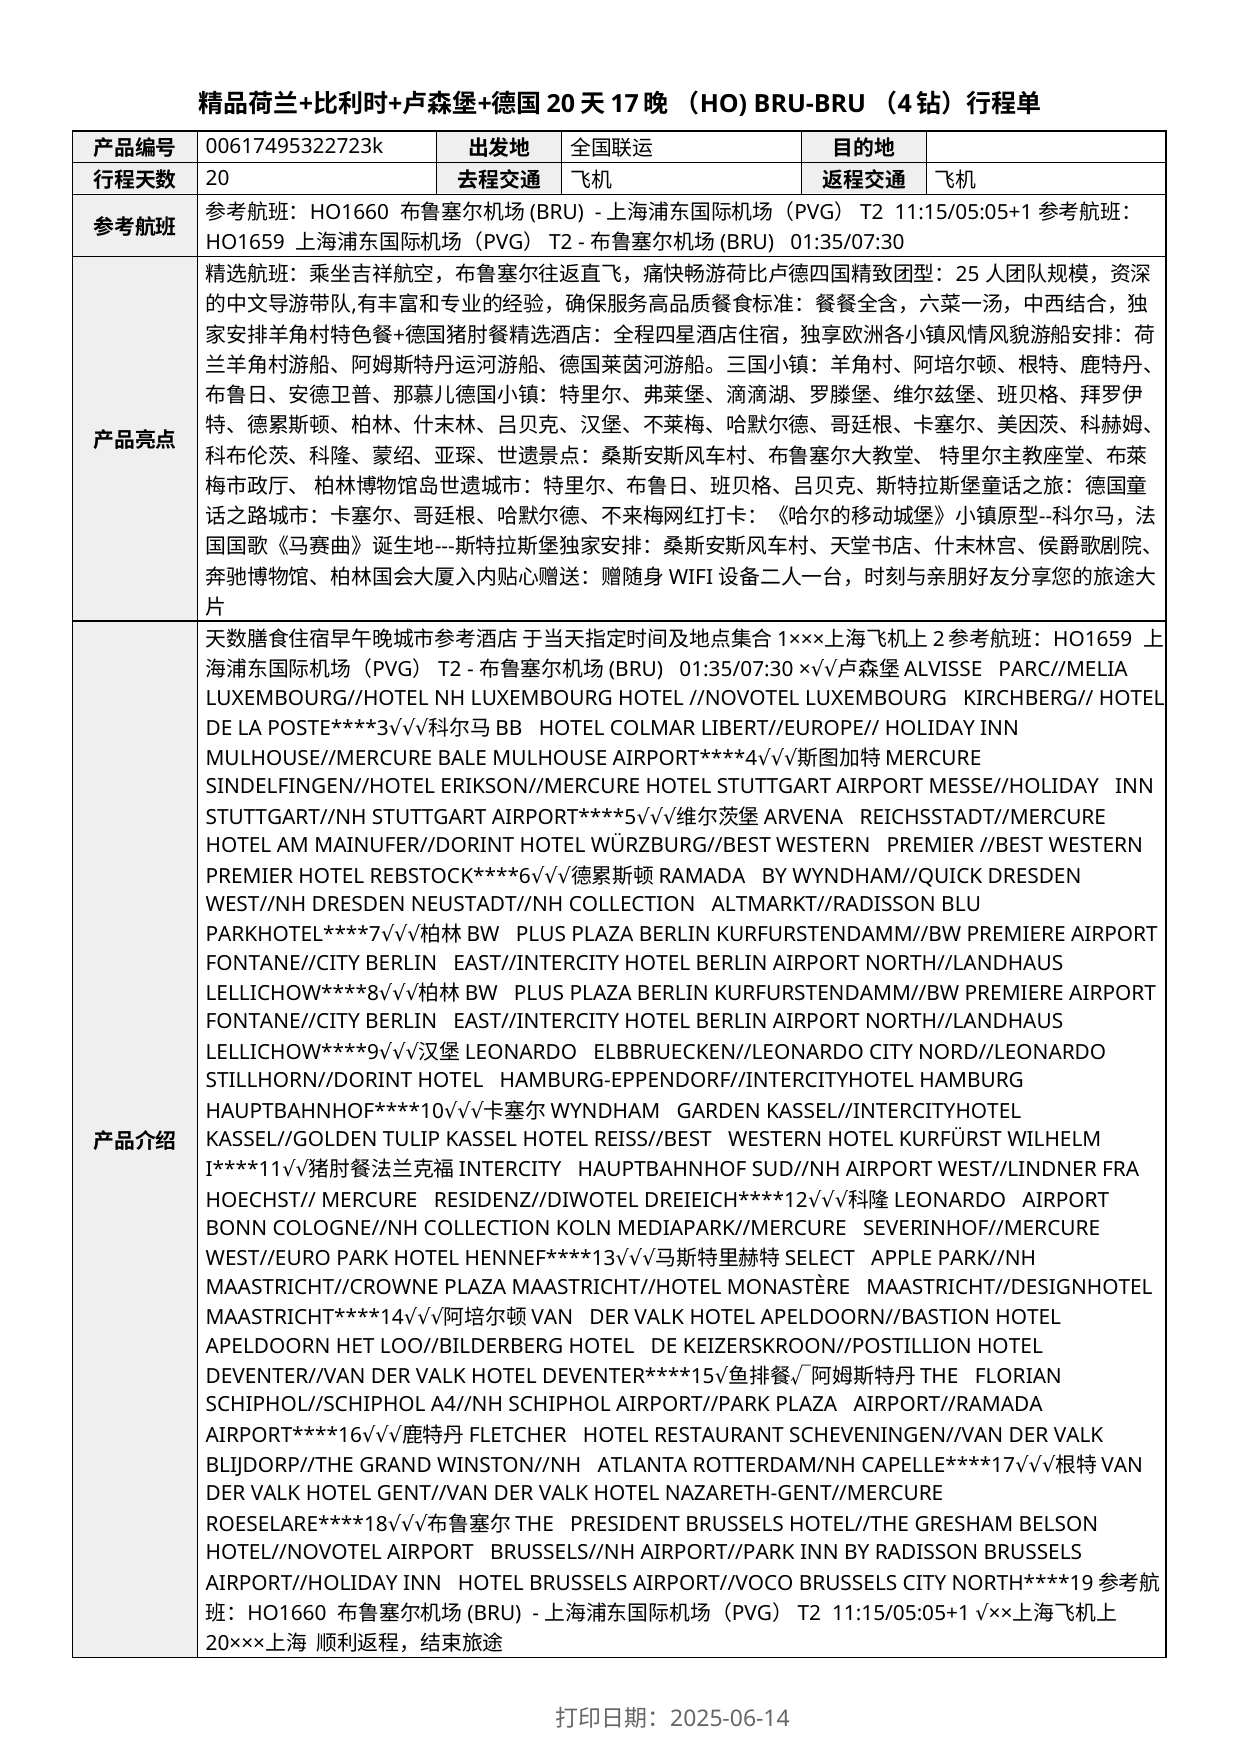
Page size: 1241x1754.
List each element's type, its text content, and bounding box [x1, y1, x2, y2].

text 精品荷兰+比利时+卢森堡+德国20天17晚 （HO) BRU-BRU （4钻）行程单 [73, 83, 1167, 119]
table_cell 精选航班：乘坐吉祥航空，布鲁塞尔往返直飞，痛快畅游荷比卢德四国 [198, 257, 1165, 620]
table_header [927, 132, 1165, 162]
table_cell 去程交通 [437, 163, 561, 193]
table_cell 返程交通 [802, 163, 926, 193]
table_header 00617495322723k [198, 132, 436, 162]
table_cell 参考航班： [198, 195, 1165, 256]
table_header 全国联运 [562, 132, 801, 162]
table_cell 飞机 [927, 163, 1165, 193]
table_cell 天数 [198, 622, 1165, 1657]
table_cell 20 [198, 163, 436, 193]
table_cell 产品亮点 [73, 257, 197, 620]
table_cell 飞机 [562, 163, 801, 193]
table_header 产品编号 [73, 132, 197, 162]
table_cell 行程天数 [73, 163, 197, 193]
table_cell 产品介绍 [73, 622, 197, 1657]
table_header 出发地 [437, 132, 561, 162]
table_header 目的地 [802, 132, 926, 162]
table_cell 参考航班 [73, 195, 197, 256]
